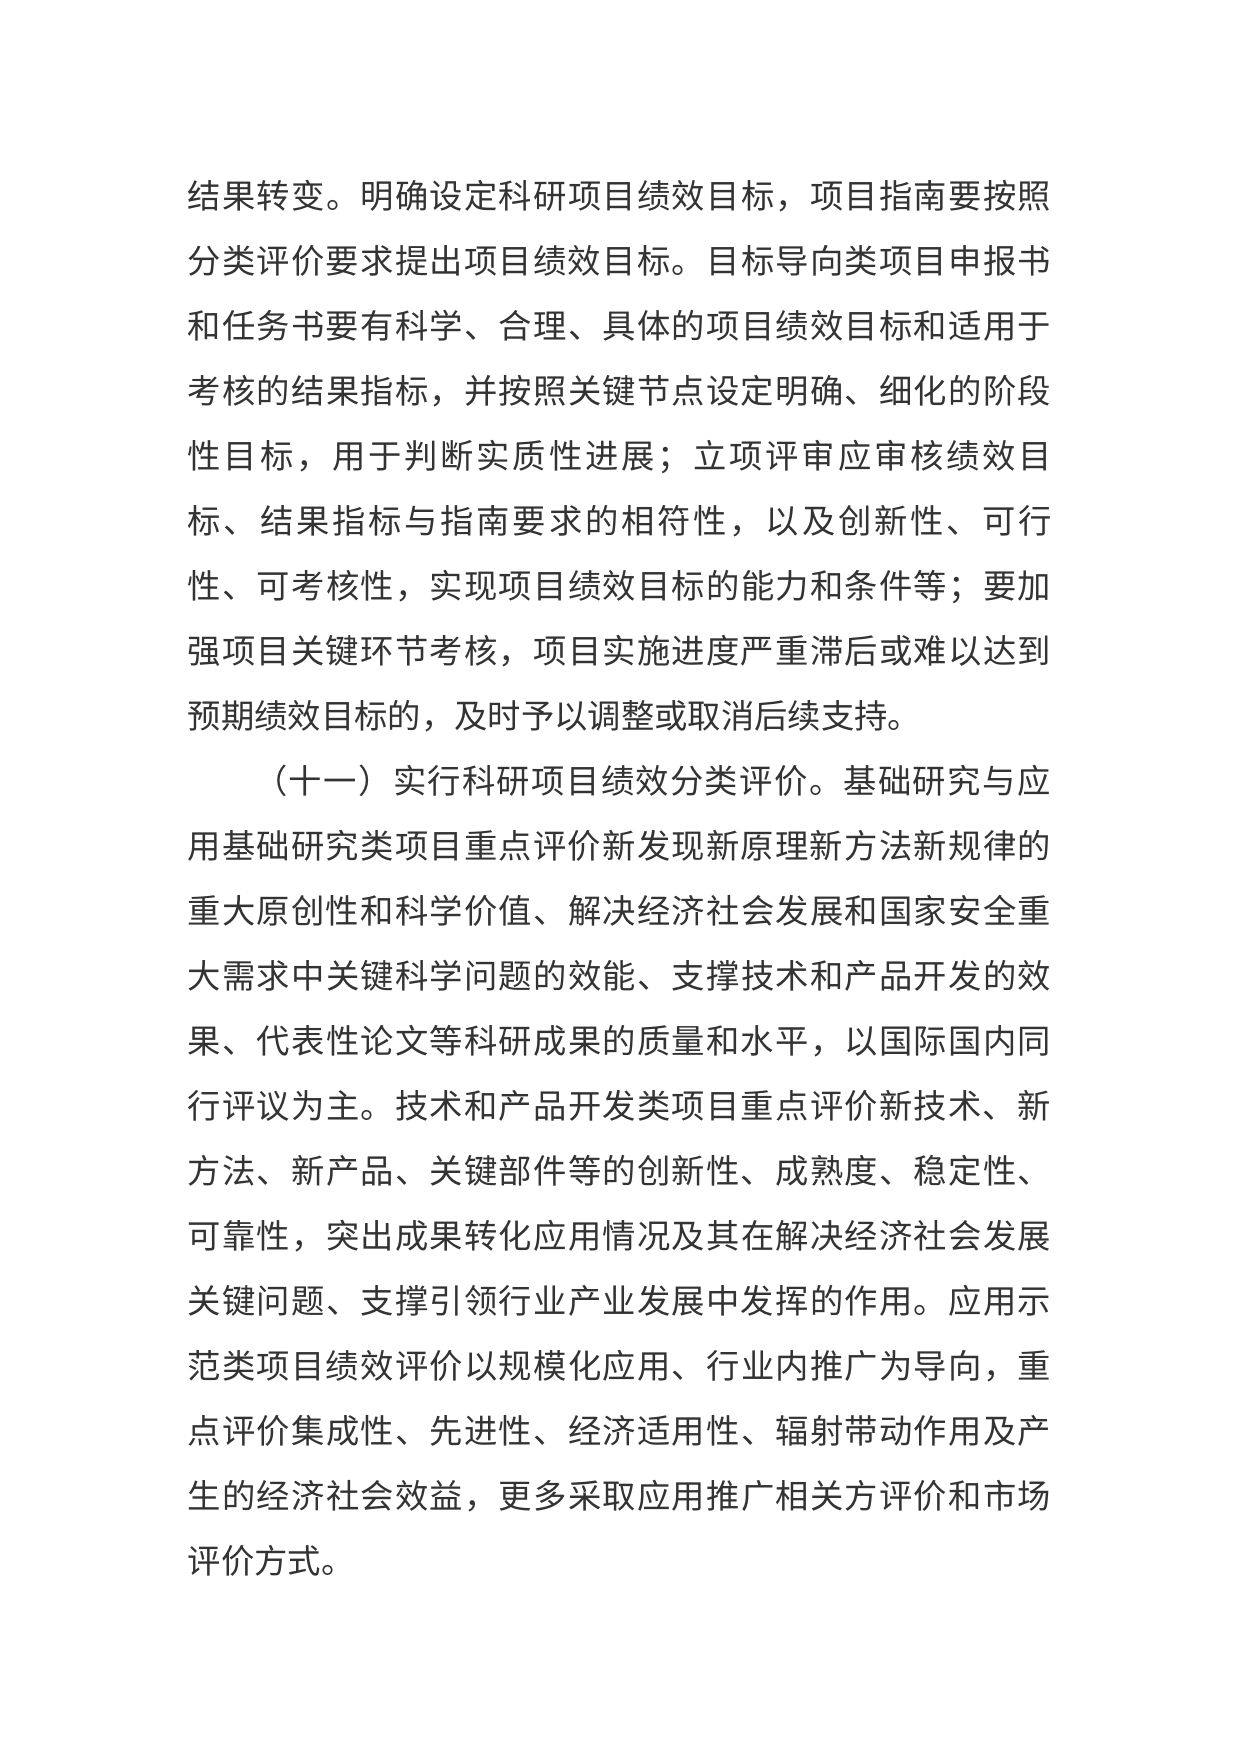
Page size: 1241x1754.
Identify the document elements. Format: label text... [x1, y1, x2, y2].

text （十一）实行科研项目绩效分类评价。基础研究与应用基础研究类项目重点评价新发现新原理新方法新规律的重大原创性和科学价值、解决经济社会发展和国家安全重大需求中关键科学问题的效能、支撑技术和产品开发的效果、代表性论文等科研成果的质量和水平，以国际国内同行评议为主。技术和产品开发类项目重点评价新技术、新方法、新产品、关键部件等的创新性、成熟度、稳定性、可靠性，突出成果转化应用情况及其在解决经济社会发展关键问题、支撑引领行业产业发展中发挥的作用。应用示范类项目绩效评价以规模化应用、行业内推广为导向，重点评价集成性、先进性、经济适用性、辐射带动作用及产生的经济社会效益，更多采取应用推广相关方评价和市场评价方式。 [187, 747, 1053, 1592]
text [187, 162, 1053, 747]
